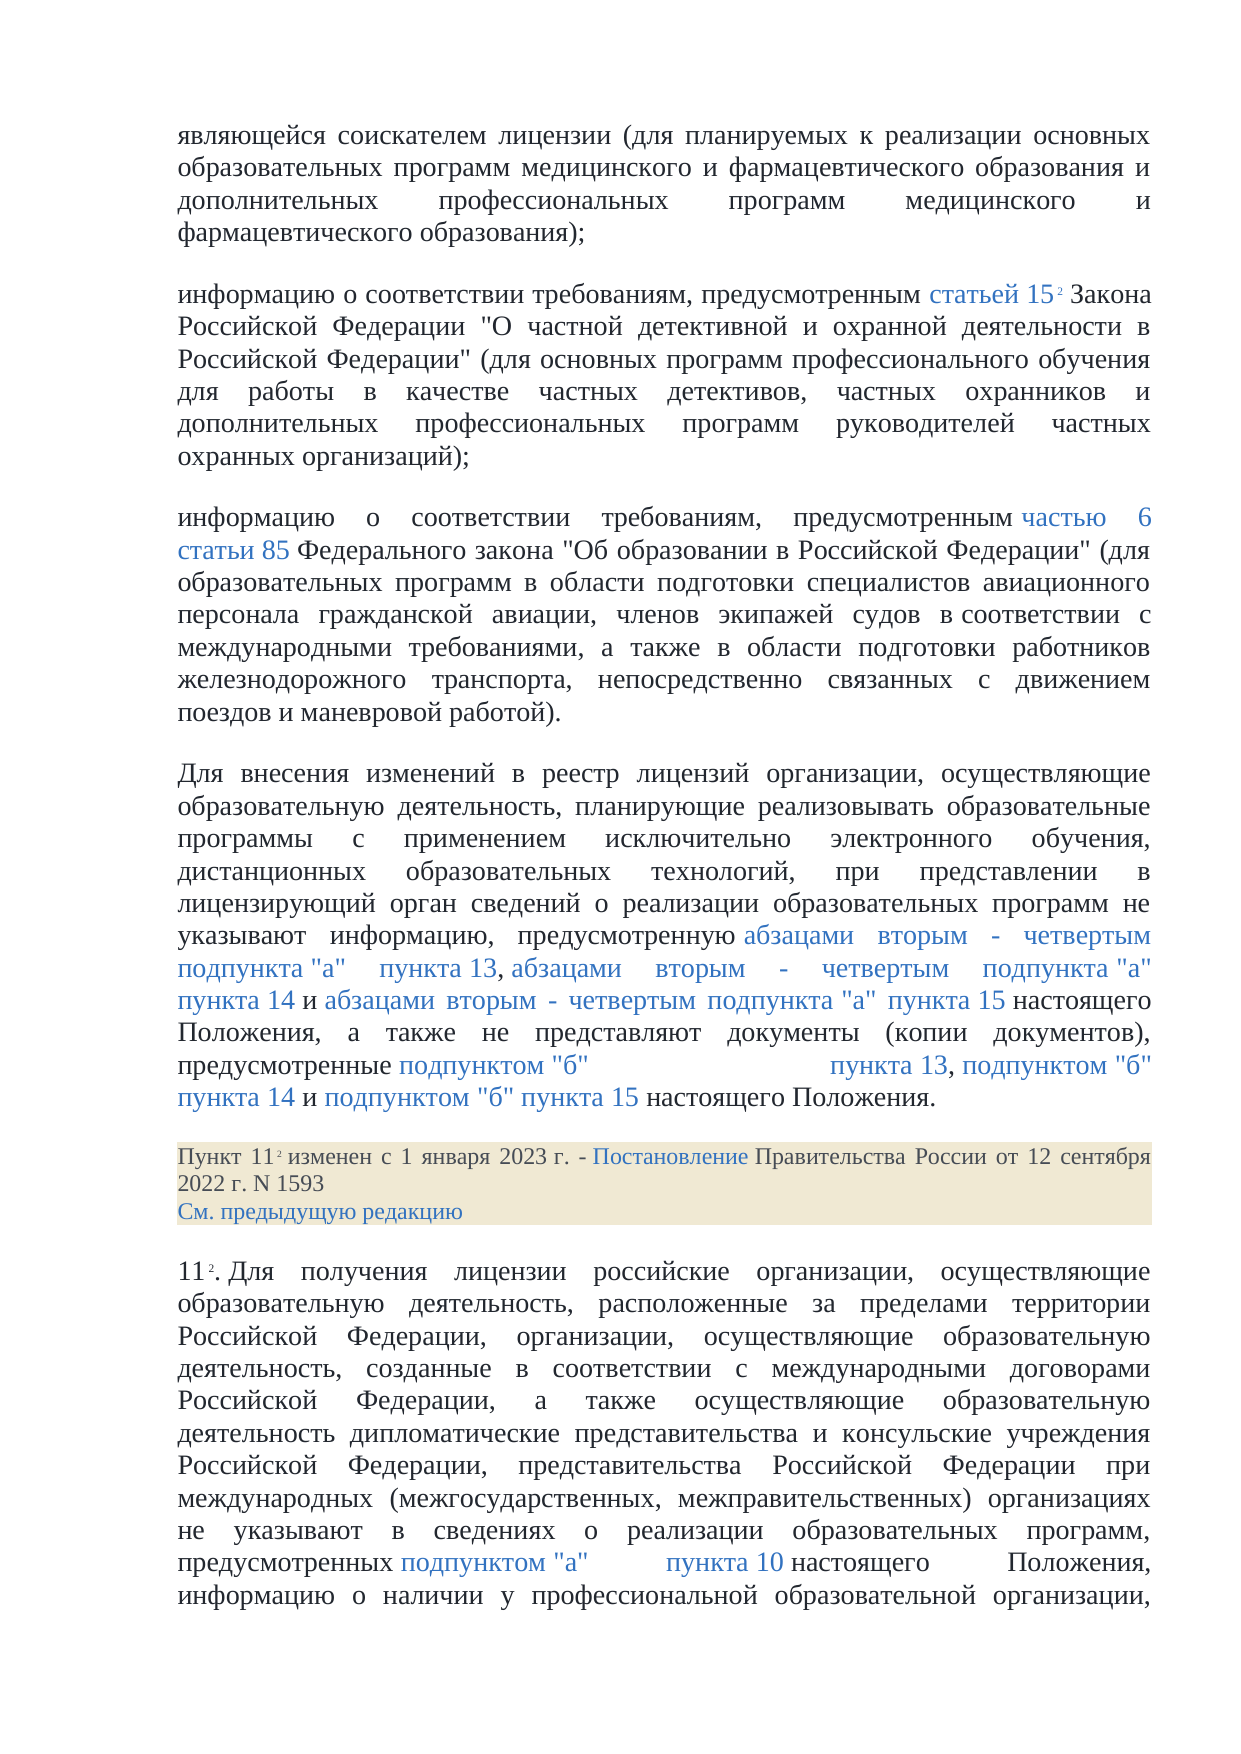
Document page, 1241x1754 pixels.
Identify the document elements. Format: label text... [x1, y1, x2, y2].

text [177, 1254, 1152, 1610]
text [177, 118, 1152, 248]
text информацию о соответствии требованиям, предусмотренным статьей 15 2 Закона Российской Федерации "О частной детективной и охранной деятельности в Российской Федерации" (для основных программ профессионального обучения для работы в качестве частных детективов, частных охранников и дополнительных профессиональных программ руководителей частных охранных организаций); [177, 277, 1152, 471]
text Пункт 11 2 изменен с 1 января 2023 г. - Постановление Правительства России от 12 сентября 2022 г. N 1593 [177, 1142, 1152, 1197]
text См. предыдущую редакцию [177, 1197, 1152, 1225]
text Для внесения изменений в реестр лицензий организации, осуществляющие образовательную деятельность, планирующие реализовывать образовательные программы с применением исключительно электронного обучения, дистанционных образовательных технологий, при представлении в лицензирующий орган сведений о реализации образовательных программ не указывают информацию, предусмотренную абзацами вторым - четвертым подпункта "а" пункта 13, абзацами вторым - четвертым подпункта "а" пункта 14 и абзацами вторым - четвертым подпункта "а" пункта 15 настоящего Положения, а также не представляют документы (копии документов), предусмотренные подпунктом "б" пункта 13, подпунктом "б" пункта 14 и подпунктом "б" пункта 15 настоящего Положения. [177, 756, 1152, 1113]
text информацию о соответствии требованиям, предусмотренным частью 6 статьи 85 Федерального закона "Об образовании в Российской Федерации" (для образовательных программ в области подготовки специалистов авиационного персонала гражданской авиации, членов экипажей судов в соответствии с международными требованиями, а также в области подготовки работников железнодорожного транспорта, непосредственно связанных с движением поездов и маневровой работой). [177, 500, 1152, 727]
